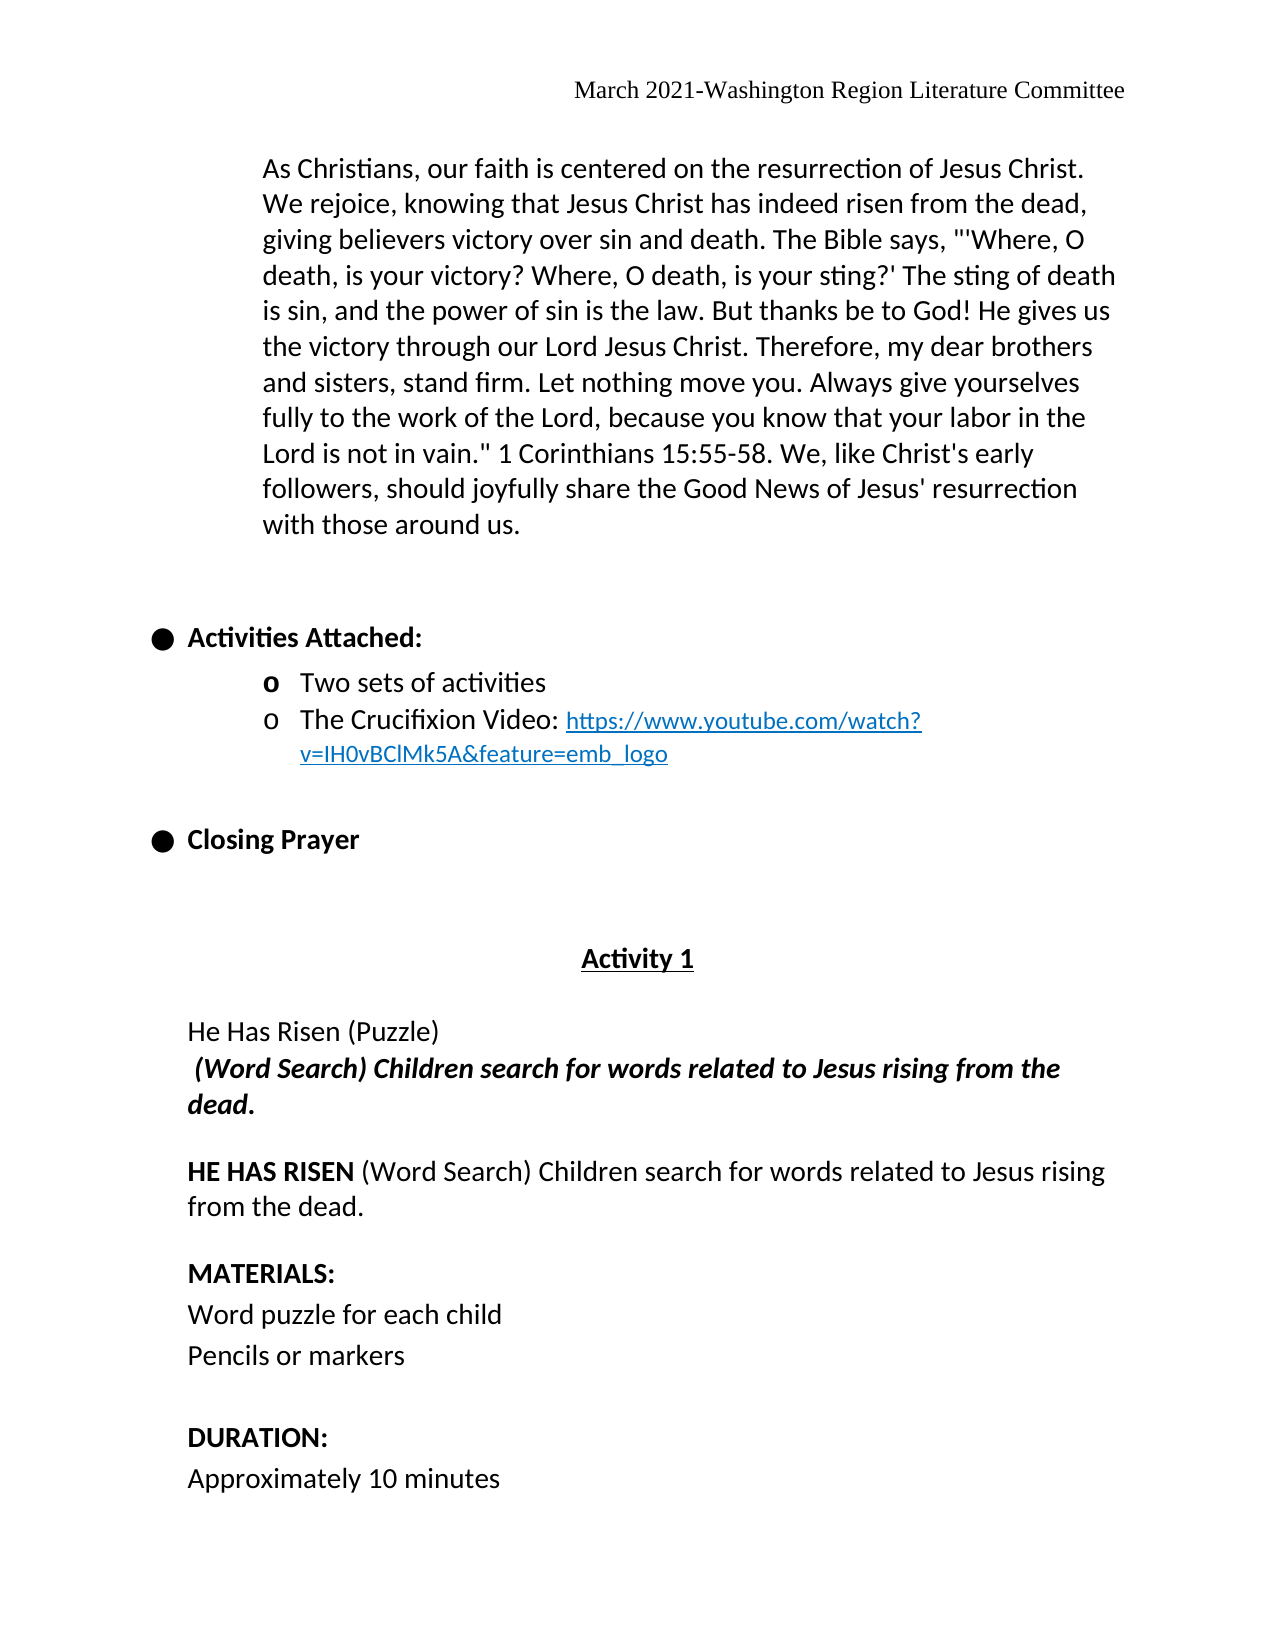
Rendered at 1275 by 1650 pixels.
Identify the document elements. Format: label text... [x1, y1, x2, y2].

text He Has Risen (Puzzle) [150, 1013, 1125, 1049]
list Closing Prayer [150, 806, 1125, 866]
list Activities Attached: [150, 604, 1125, 664]
text HE HAS RISEN (Word Search) Children search for words related to Jesus rising from the dead. [187, 1153, 1125, 1224]
list Two sets of activities [262, 664, 1125, 701]
text Word puzzle for each child [187, 1296, 1125, 1332]
text As Christians, our faith is centered on the resurrection of Jesus Christ. We rejoice, knowing that Jesus Christ has indeed risen from the dead, giving believers victory over sin and death. The Bible says, "'Where, O death, is your victory? Where, O death, is your sting?' The sting of death is sin, and the power of sin is the law. But thanks be to God! He gives us the victory through our Lord Jesus Christ. Therefore, my dear brothers and sisters, stand firm. Let nothing move you. Always give yourselves fully to the work of the Lord, because you know that your labor in the Lord is not in vain." 1 Corinthians 15:55-58. We, like Christ's early followers, should joyfully share the Good News of Jesus' resurrection with those around us. [262, 150, 1125, 542]
text Pencils or markers [187, 1337, 1125, 1373]
list The Crucifixion Video: https://www.youtube.com/watch?v=IH0vBClMk5A&feature=emb_logo [262, 701, 1125, 768]
text Activity 1 [150, 940, 1125, 976]
text DURATION: [187, 1419, 1125, 1454]
text MATERIALS: [187, 1255, 1125, 1291]
text Approximately 10 minutes [187, 1460, 1125, 1496]
text (Word Search) Children search for words related to Jesus rising from the dead. [187, 1050, 1125, 1121]
